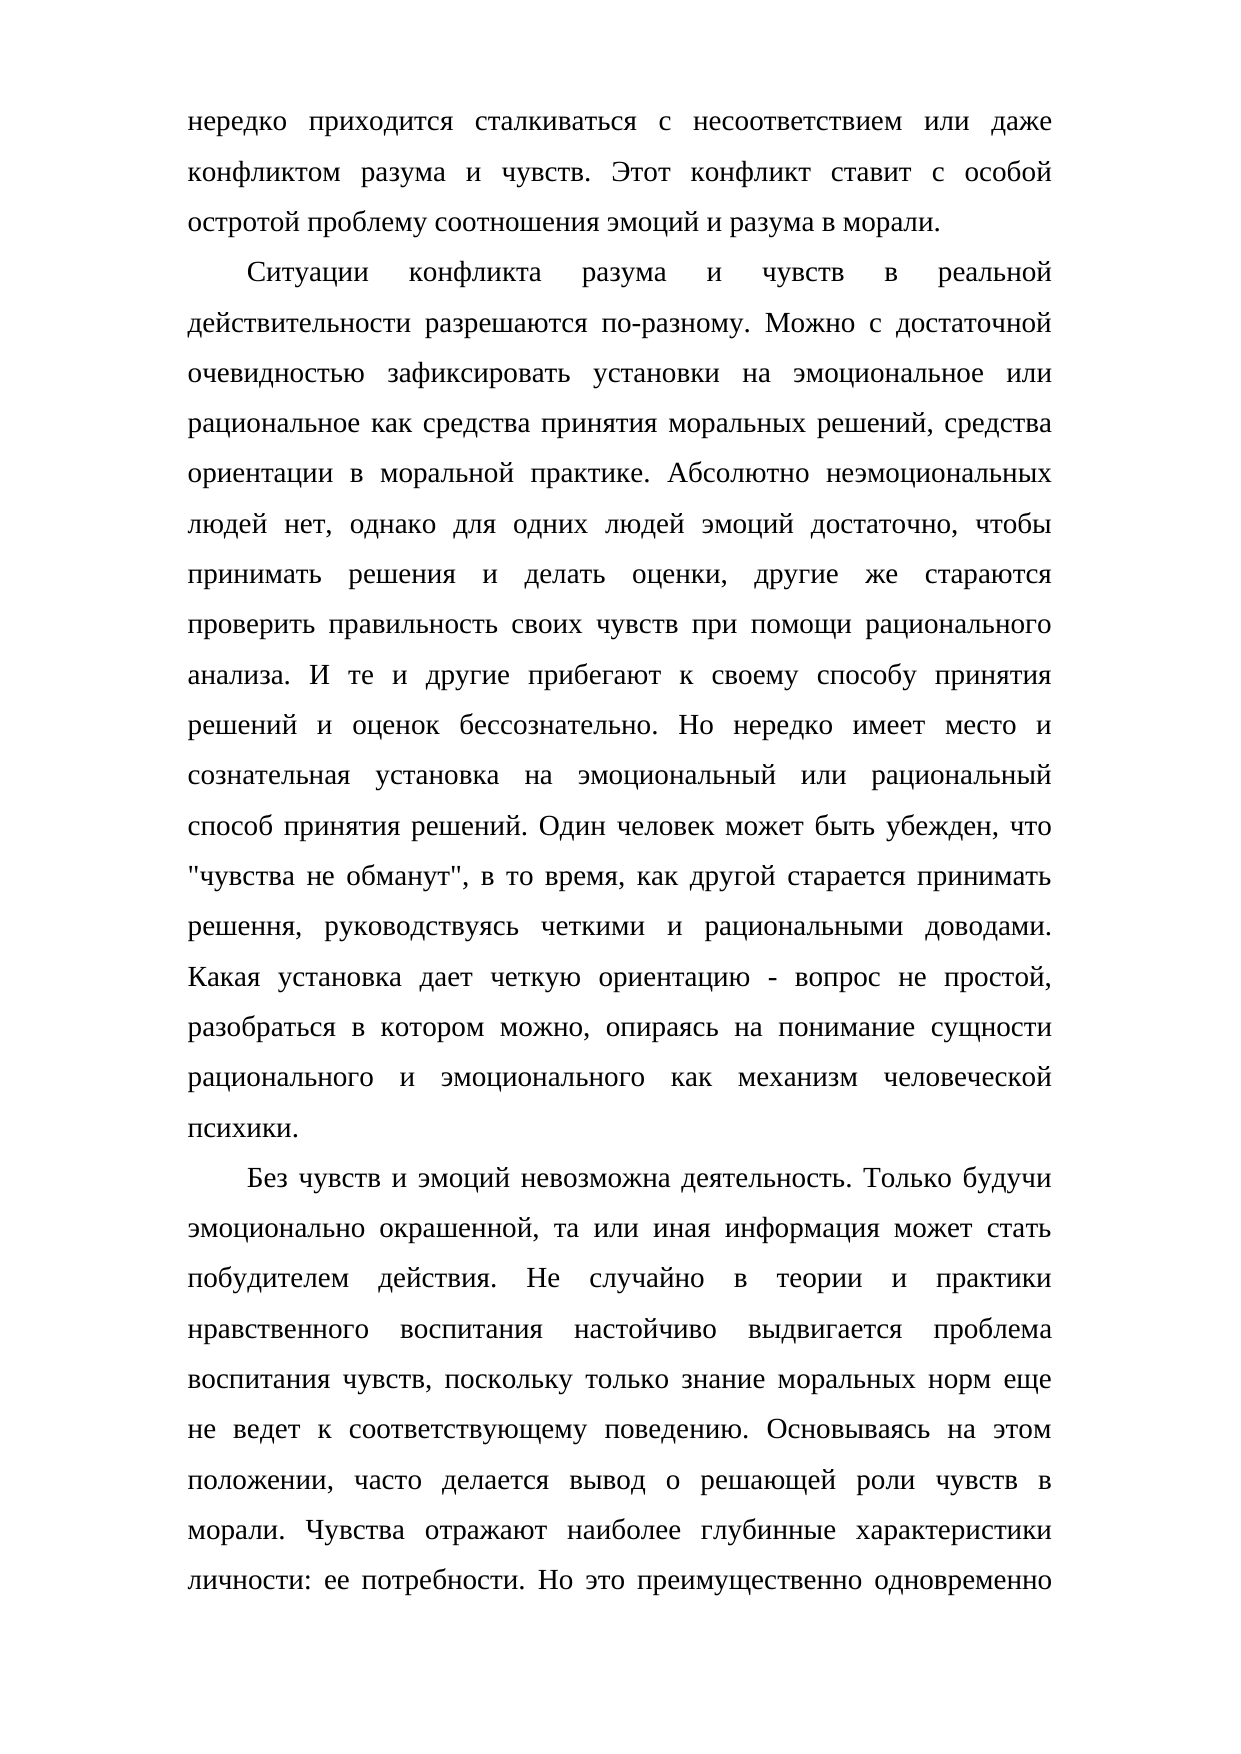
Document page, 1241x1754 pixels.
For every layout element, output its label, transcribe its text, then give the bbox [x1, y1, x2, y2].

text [187, 103, 1053, 238]
text Ситуации конфликта разума и чувств в реальной действительности разрешаются по-разному. Можно с достаточной очевидностью зафиксировать установки на эмоциональное или рациональное как средства принятия моральных решений, средства ориентации в моральной практике. Абсолютно неэмоциональных людей нет, однако для одних людей эмоций достаточно, чтобы принимать решения и делать оценки, другие же стараются проверить правильность своих чувств при помощи рационального анализа. И те и другие прибегают к своему способу принятия решений и оценок бессознательно. Но нередко имеет место и сознательная установка на эмоциональный или рациональный способ принятия решений. Один человек может быть убежден, что "чувства не обманут", в то время, как другой старается принимать решення, руководствуясь четкими и рациональными доводами. Какая установка дает четкую ориентацию - вопрос не простой, разобраться в котором можно, опираясь на понимание сущности рационального и эмоционального как механизм человеческой психики. [187, 254, 1053, 1143]
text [187, 1160, 1053, 1596]
